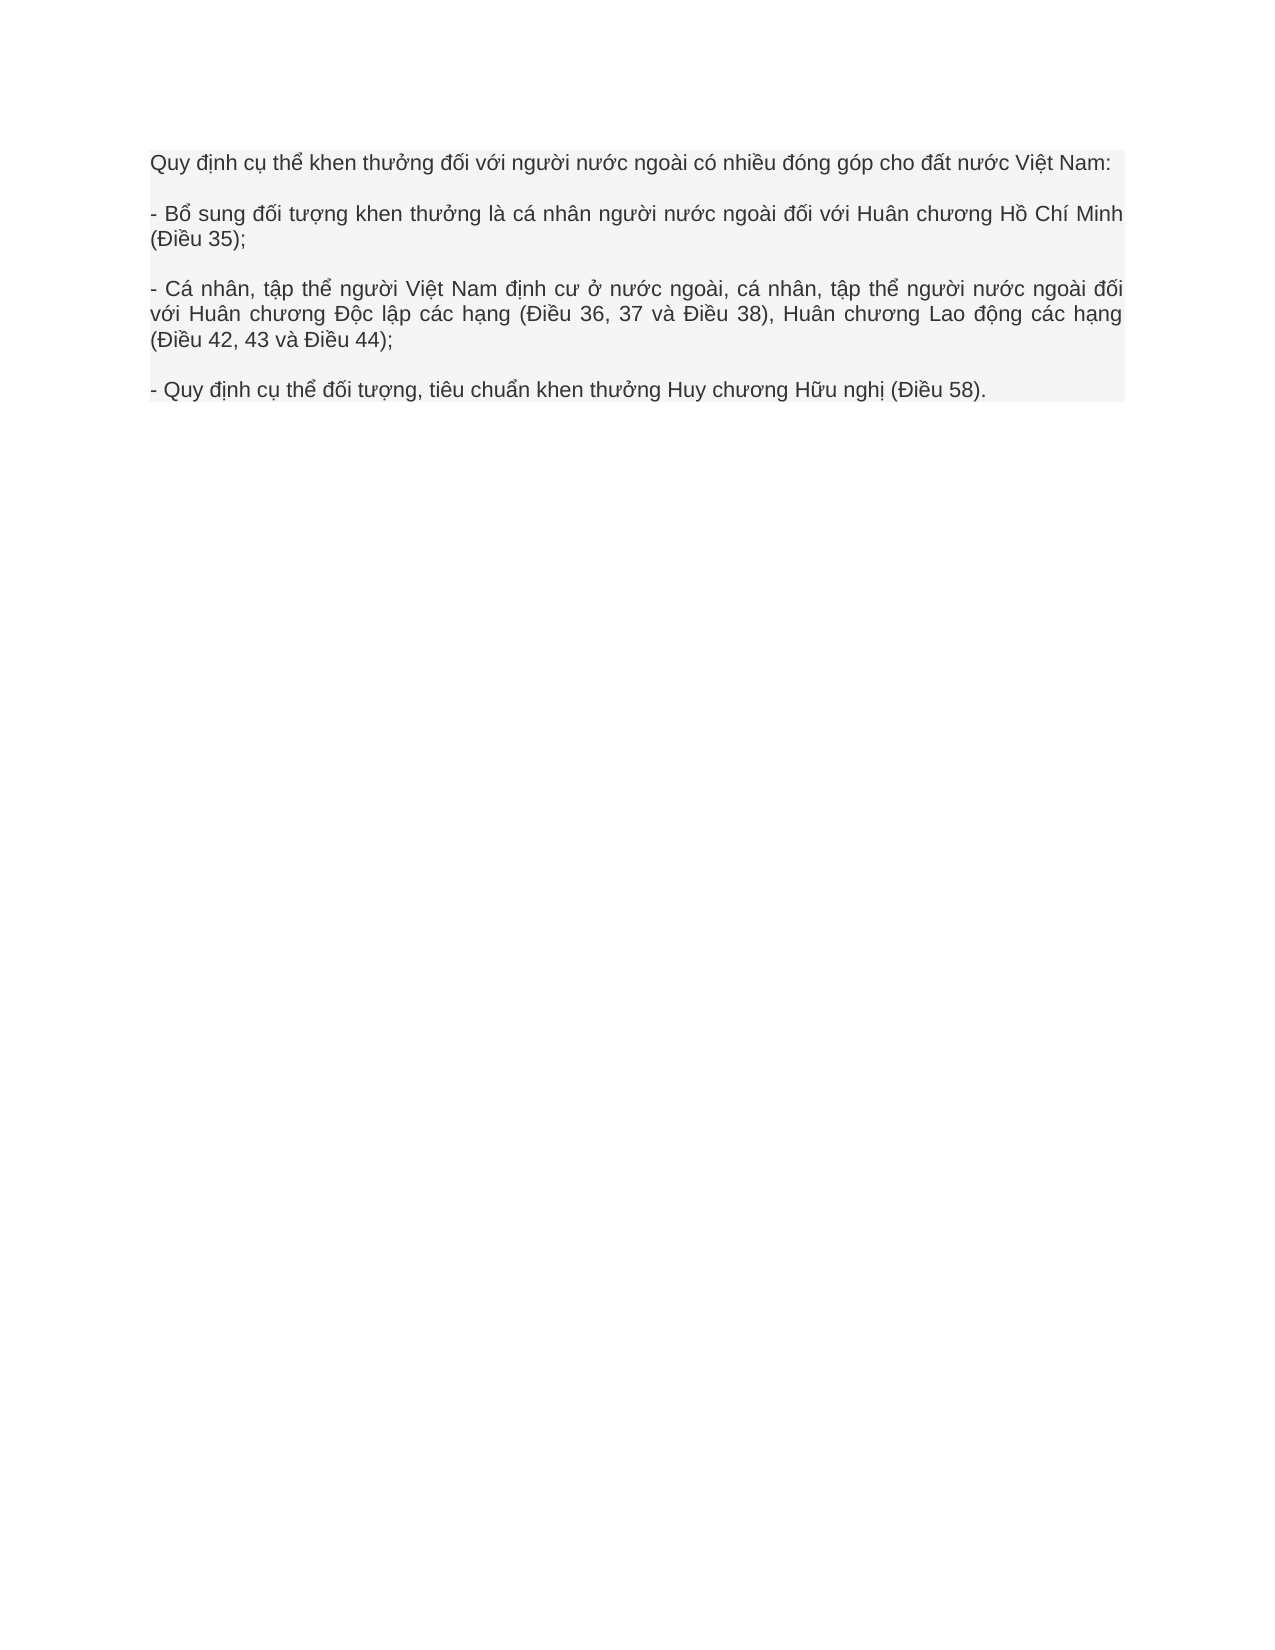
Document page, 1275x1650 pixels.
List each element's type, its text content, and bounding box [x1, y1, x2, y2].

text Quy định cụ thể khen thưởng đối với người nước ngoài có nhiều đóng góp cho đất nước Việt Nam: [150, 150, 1125, 175]
text - Quy định cụ thể đối tượng, tiêu chuẩn khen thưởng Huy chương Hữu nghị (Điều 58). [150, 377, 1125, 402]
text - Cá nhân, tập thể người Việt Nam định cư ở nước ngoài, cá nhân, tập thể người nước ngoài đối với Huân chương Độc lập các hạng (Điều 36, 37 và Điều 38), Huân chương Lao động các hạng (Điều 42, 43 và Điều 44); [150, 276, 1125, 352]
text - Bổ sung đối tượng khen thưởng là cá nhân người nước ngoài đối với Huân chương Hồ Chí Minh (Điều 35); [150, 200, 1125, 251]
